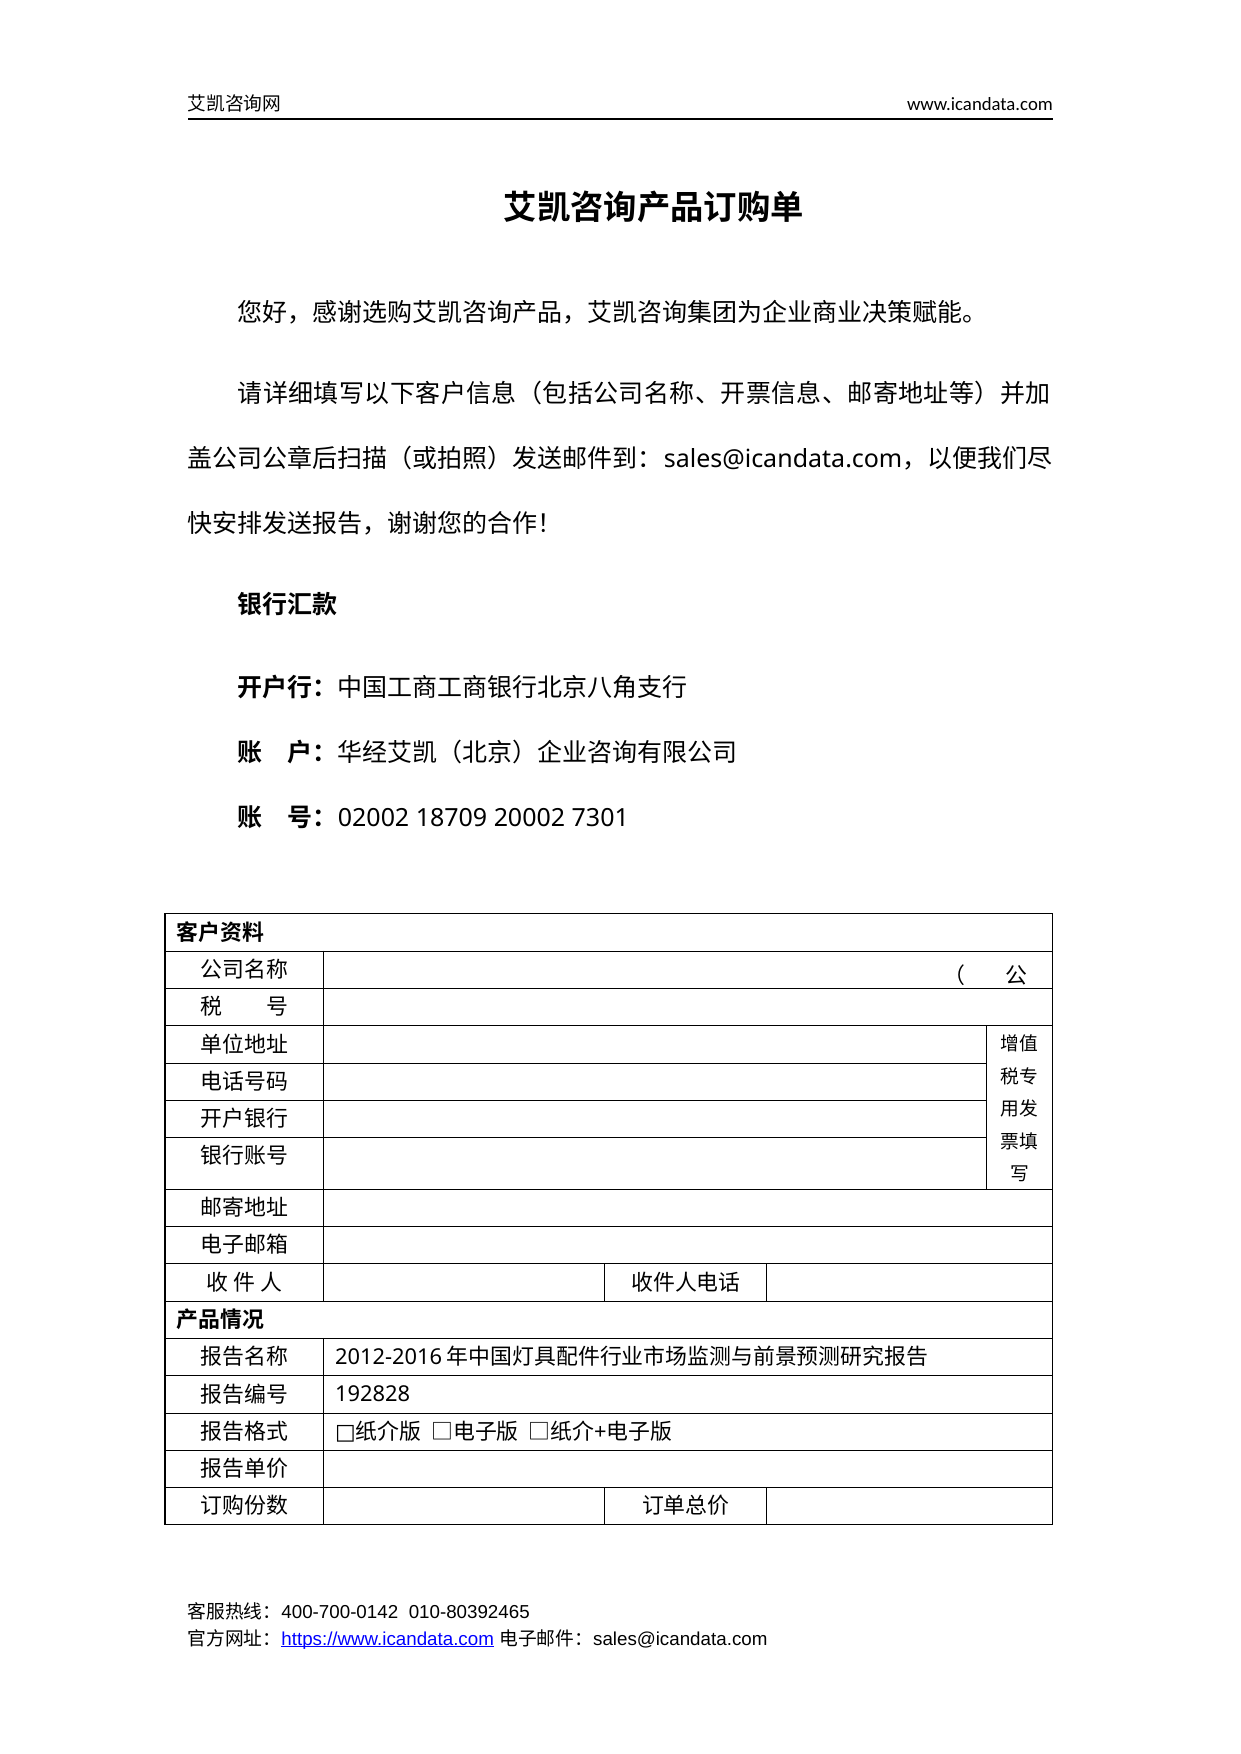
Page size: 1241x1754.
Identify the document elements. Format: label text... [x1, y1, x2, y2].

table_cell [324, 1101, 986, 1137]
text 开户行：中国工商工商银行北京八角支行 [187, 653, 1053, 718]
table_cell [324, 1138, 986, 1189]
table_cell 电话号码 [166, 1064, 323, 1100]
table_cell [767, 1264, 1052, 1301]
table_cell [324, 1064, 986, 1100]
table_header 客户资料 [166, 914, 1052, 951]
text 您好，感谢选购艾凯咨询产品，艾凯咨询集团为企业商业决策赋能。 [187, 278, 1053, 343]
table_cell 公司名称 [166, 952, 323, 988]
table_cell [324, 1264, 604, 1301]
text 请详细填写以下客户信息（包括公司名称、开票信息、邮寄地址等）并加盖公司公章后扫描（或拍照）发送邮件到：sales@icandata.com，以便我们尽快安排发送报告，谢谢您的合作！ [187, 359, 1053, 554]
table_cell [324, 989, 1052, 1025]
table_cell 报告单价 [166, 1451, 323, 1487]
text 账 号：02002 18709 20002 7301 [187, 783, 1053, 848]
table_cell 192828 [324, 1376, 1052, 1412]
table_cell [324, 1190, 1052, 1226]
table_cell [767, 1488, 1052, 1524]
table_cell 税 号 [166, 989, 323, 1025]
table_cell 电子邮箱 [166, 1227, 323, 1263]
text 账 户：华经艾凯（北京）企业咨询有限公司 [187, 718, 1053, 783]
table_cell 报告编号 [166, 1376, 323, 1412]
table_cell 产品情况 [166, 1302, 1052, 1338]
table_cell 报告格式 [166, 1414, 323, 1450]
table_cell 订单总价 [605, 1488, 766, 1524]
table_cell 报告名称 [166, 1339, 323, 1375]
table_cell 订购份数 [166, 1488, 323, 1524]
table_cell [324, 952, 1052, 988]
table_cell 开户银行 [166, 1101, 323, 1137]
table_cell 单位地址 [166, 1026, 323, 1062]
table_cell [324, 1026, 986, 1062]
table_cell □纸介版 □电子版 □纸介+电子版 [324, 1414, 1052, 1450]
text 银行汇款 [187, 570, 1053, 635]
table_cell 银行账号 [166, 1138, 323, 1189]
table_cell 邮寄地址 [166, 1190, 323, 1226]
table_cell [324, 1488, 604, 1524]
table_cell 2012-2016年中国灯具配件行业市场监测与前景预测研究报告 [324, 1339, 1052, 1375]
text 艾凯咨询产品订购单 [187, 172, 1053, 237]
table_cell 收 件 人 [166, 1264, 323, 1301]
table_cell 收件人电话 [605, 1264, 766, 1301]
table_cell [324, 1227, 1052, 1263]
table_cell [324, 1451, 1052, 1487]
table_cell 增值税专用发票填写 [987, 1026, 1052, 1189]
